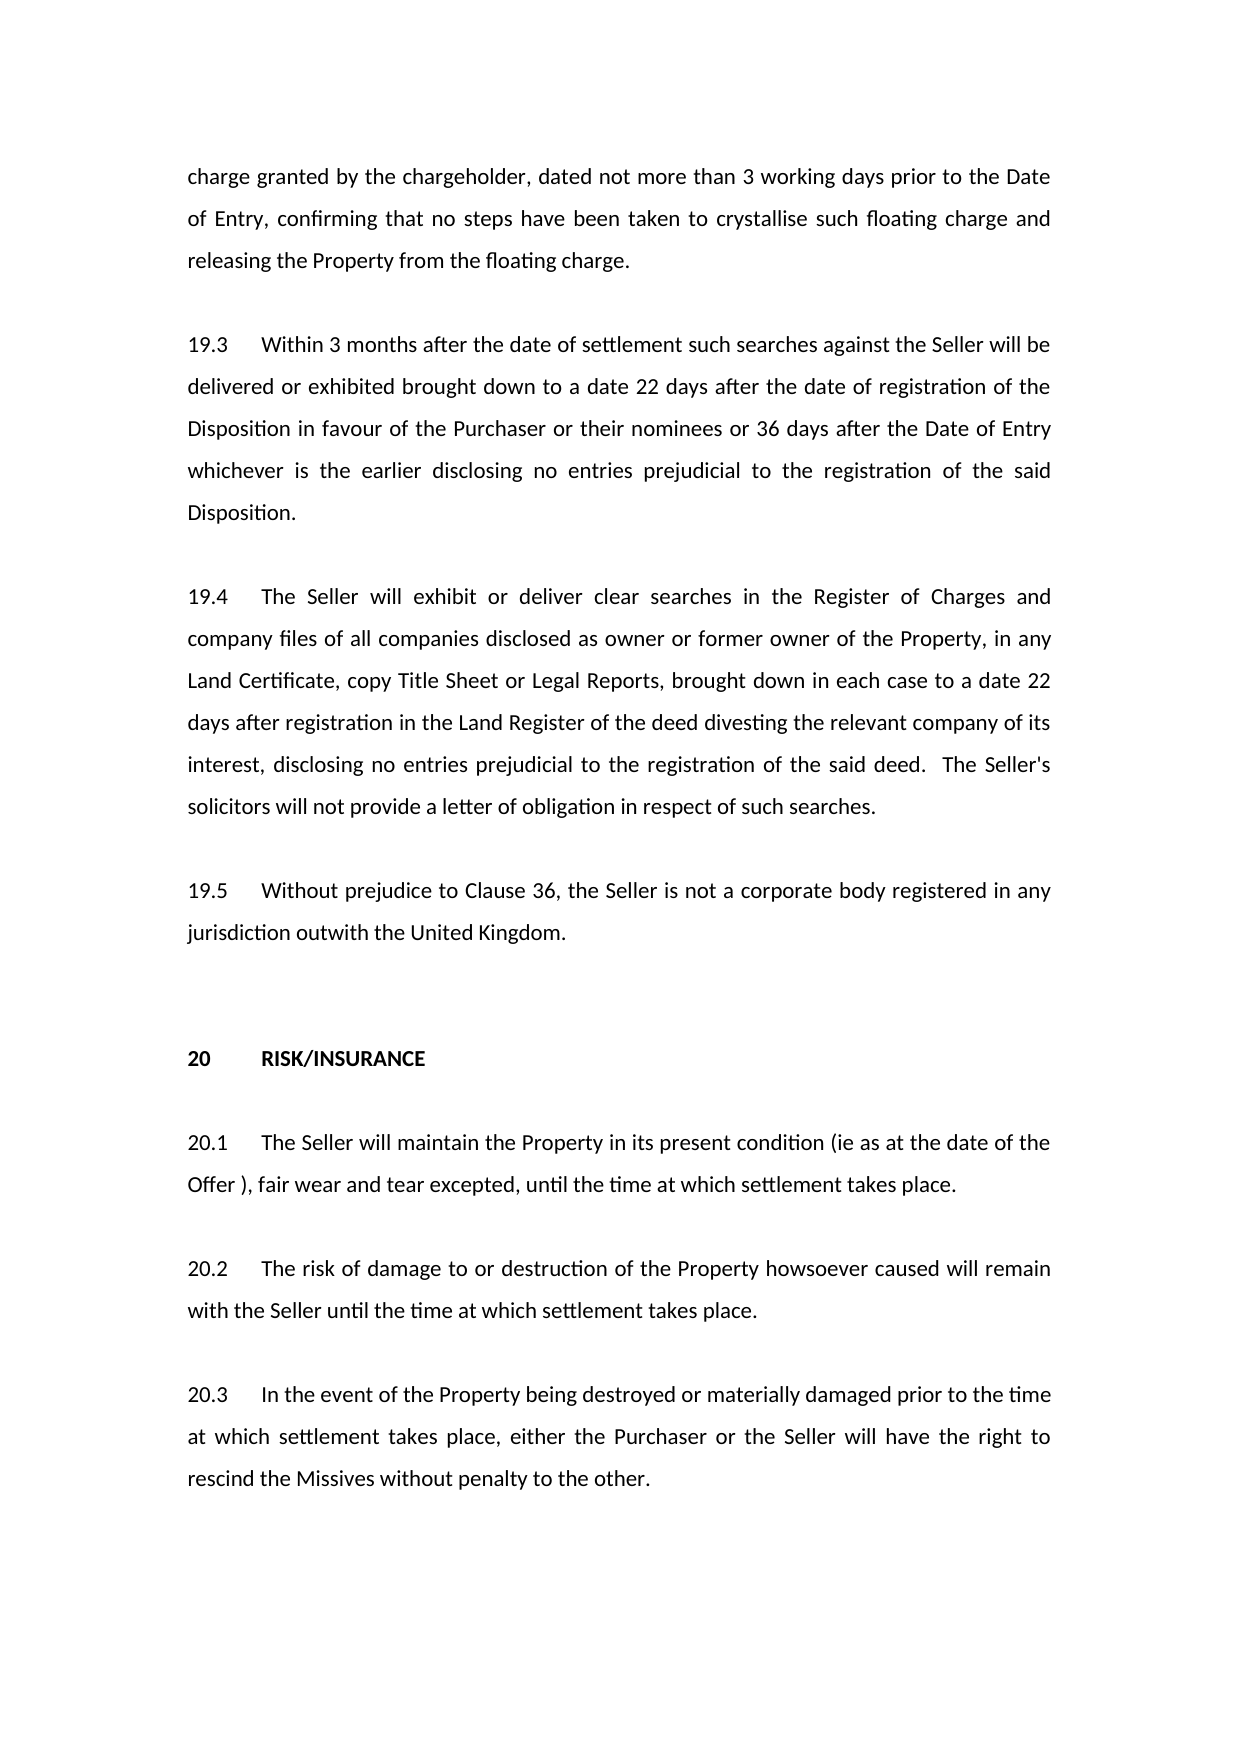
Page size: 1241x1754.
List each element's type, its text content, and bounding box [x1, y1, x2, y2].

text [187, 162, 1053, 274]
text 20.1 The Seller will maintain the Property in its present condition (ie as at the date of the Offer ), fair wear and tear excepted, until the time at which settlement takes place. [187, 1128, 1053, 1198]
text 20.3 In the event of the Property being destroyed or materially damaged prior to the time at which settlement takes place, either the Purchaser or the Seller will have the right to rescind the Missives without penalty to the other. [187, 1380, 1053, 1492]
text 20.2 The risk of damage to or destruction of the Property howsoever caused will remain with the Seller until the time at which settlement takes place. [187, 1254, 1053, 1324]
text 19.4 The Seller will exhibit or deliver clear searches in the Register of Charges and company files of all companies disclosed as owner or former owner of the Property, in any Land Certificate, copy Title Sheet or Legal Reports, brought down in each case to a date 22 days after registration in the Land Register of the deed divesting the relevant company of its interest, disclosing no entries prejudicial to the registration of the said deed. The Seller's solicitors will not provide a letter of obligation in respect of such searches. [187, 582, 1053, 820]
text 19.3 Within 3 months after the date of settlement such searches against the Seller will be delivered or exhibited brought down to a date 22 days after the date of registration of the Disposition in favour of the Purchaser or their nominees or 36 days after the Date of Entry whichever is the earlier disclosing no entries prejudicial to the registration of the said Disposition. [187, 330, 1053, 526]
text 20 RISK/INSURANCE [187, 1044, 1053, 1072]
text 19.5 Without prejudice to Clause 36, the Seller is not a corporate body registered in any jurisdiction outwith the United Kingdom. [187, 876, 1053, 946]
